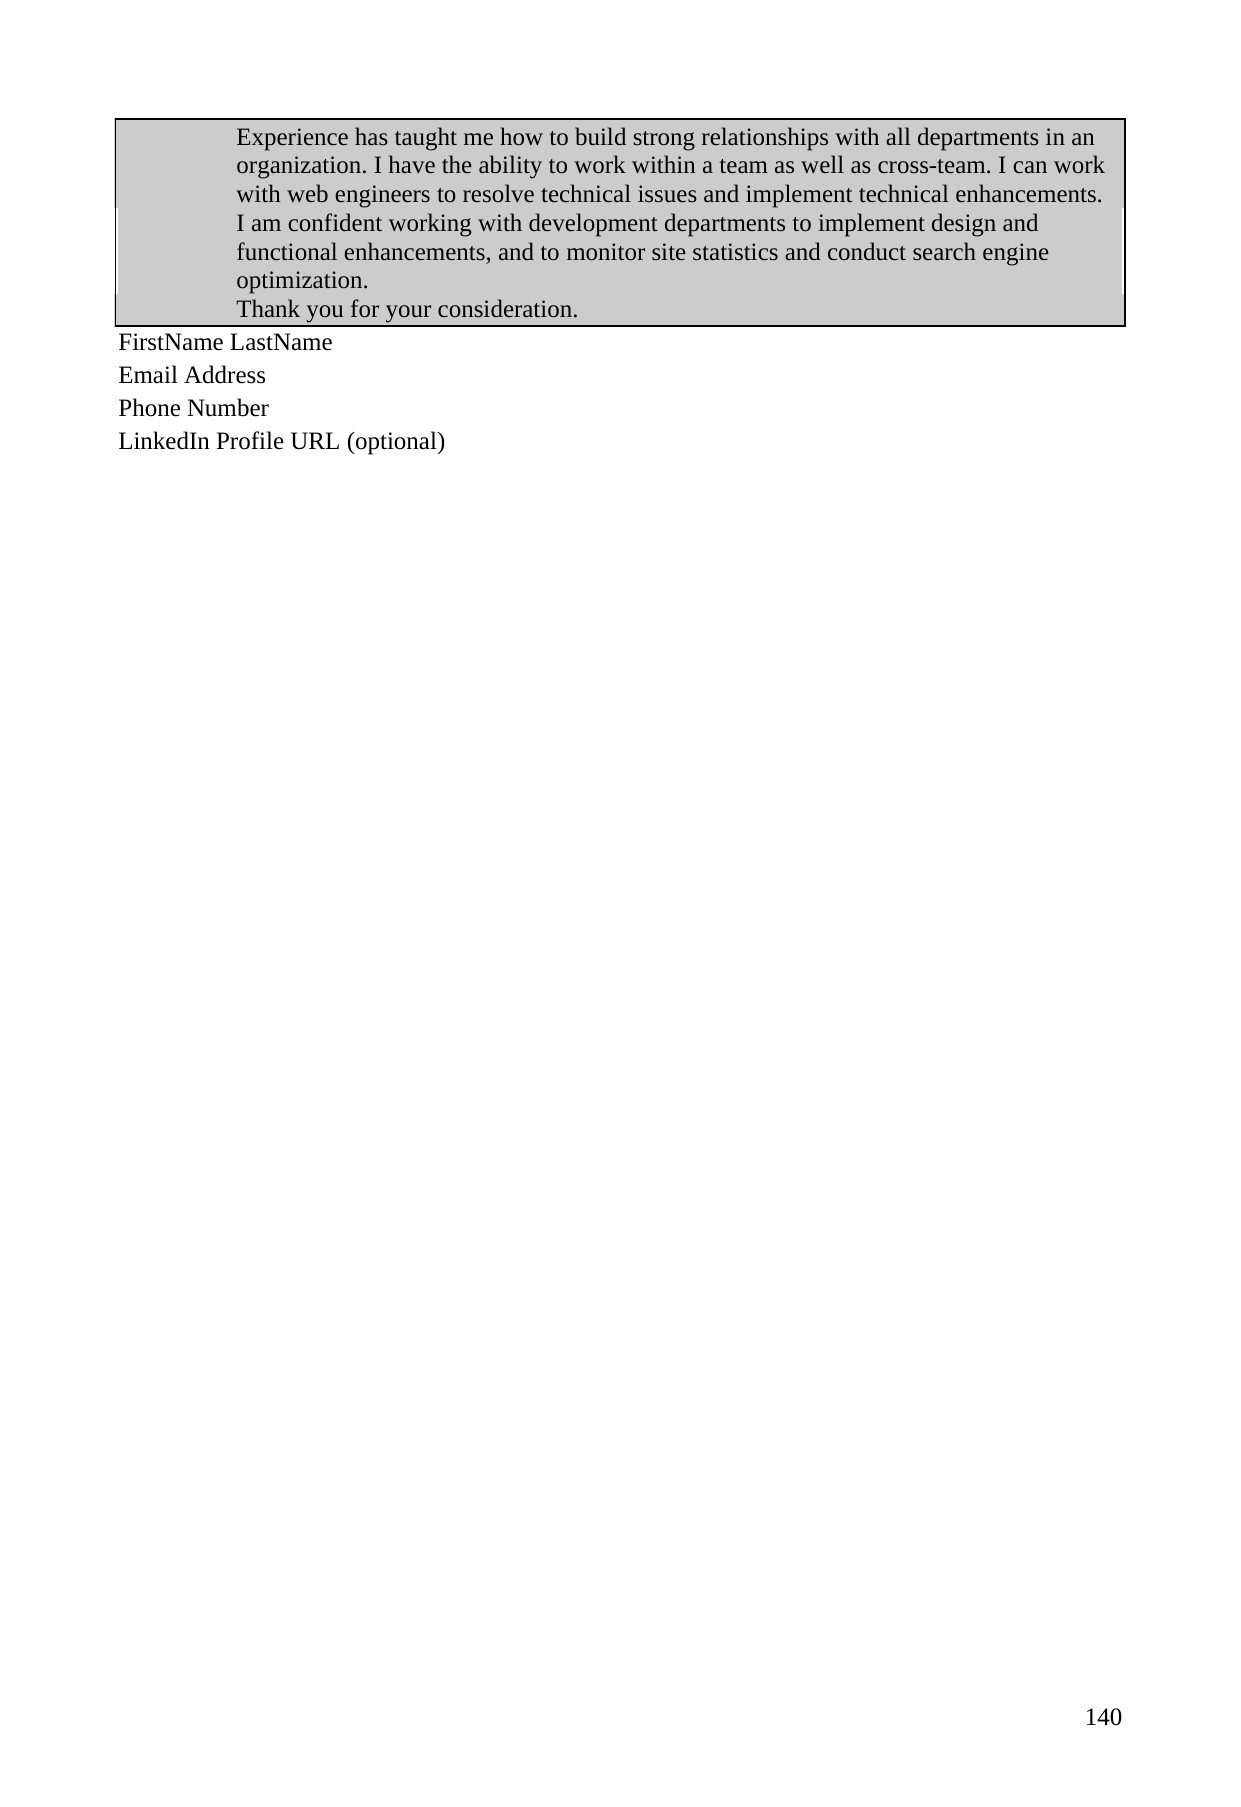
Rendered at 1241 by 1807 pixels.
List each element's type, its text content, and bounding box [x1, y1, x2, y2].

text Experience has taught me how to build strong relationships with all departments in an organization. I have the ability to work within a team as well as cross-team. I can work with web engineers to resolve technical issues and implement technical enhancements. [116, 120, 1124, 208]
text FirstName LastName Email Address Phone Number LinkedIn Profile URL (optional) [118, 327, 1122, 454]
text I am confident working with development departments to implement design and functional enhancements, and to monitor site statistics and conduct search engine optimization. [118, 208, 1122, 291]
text Thank you for your consideration. [116, 291, 1124, 325]
